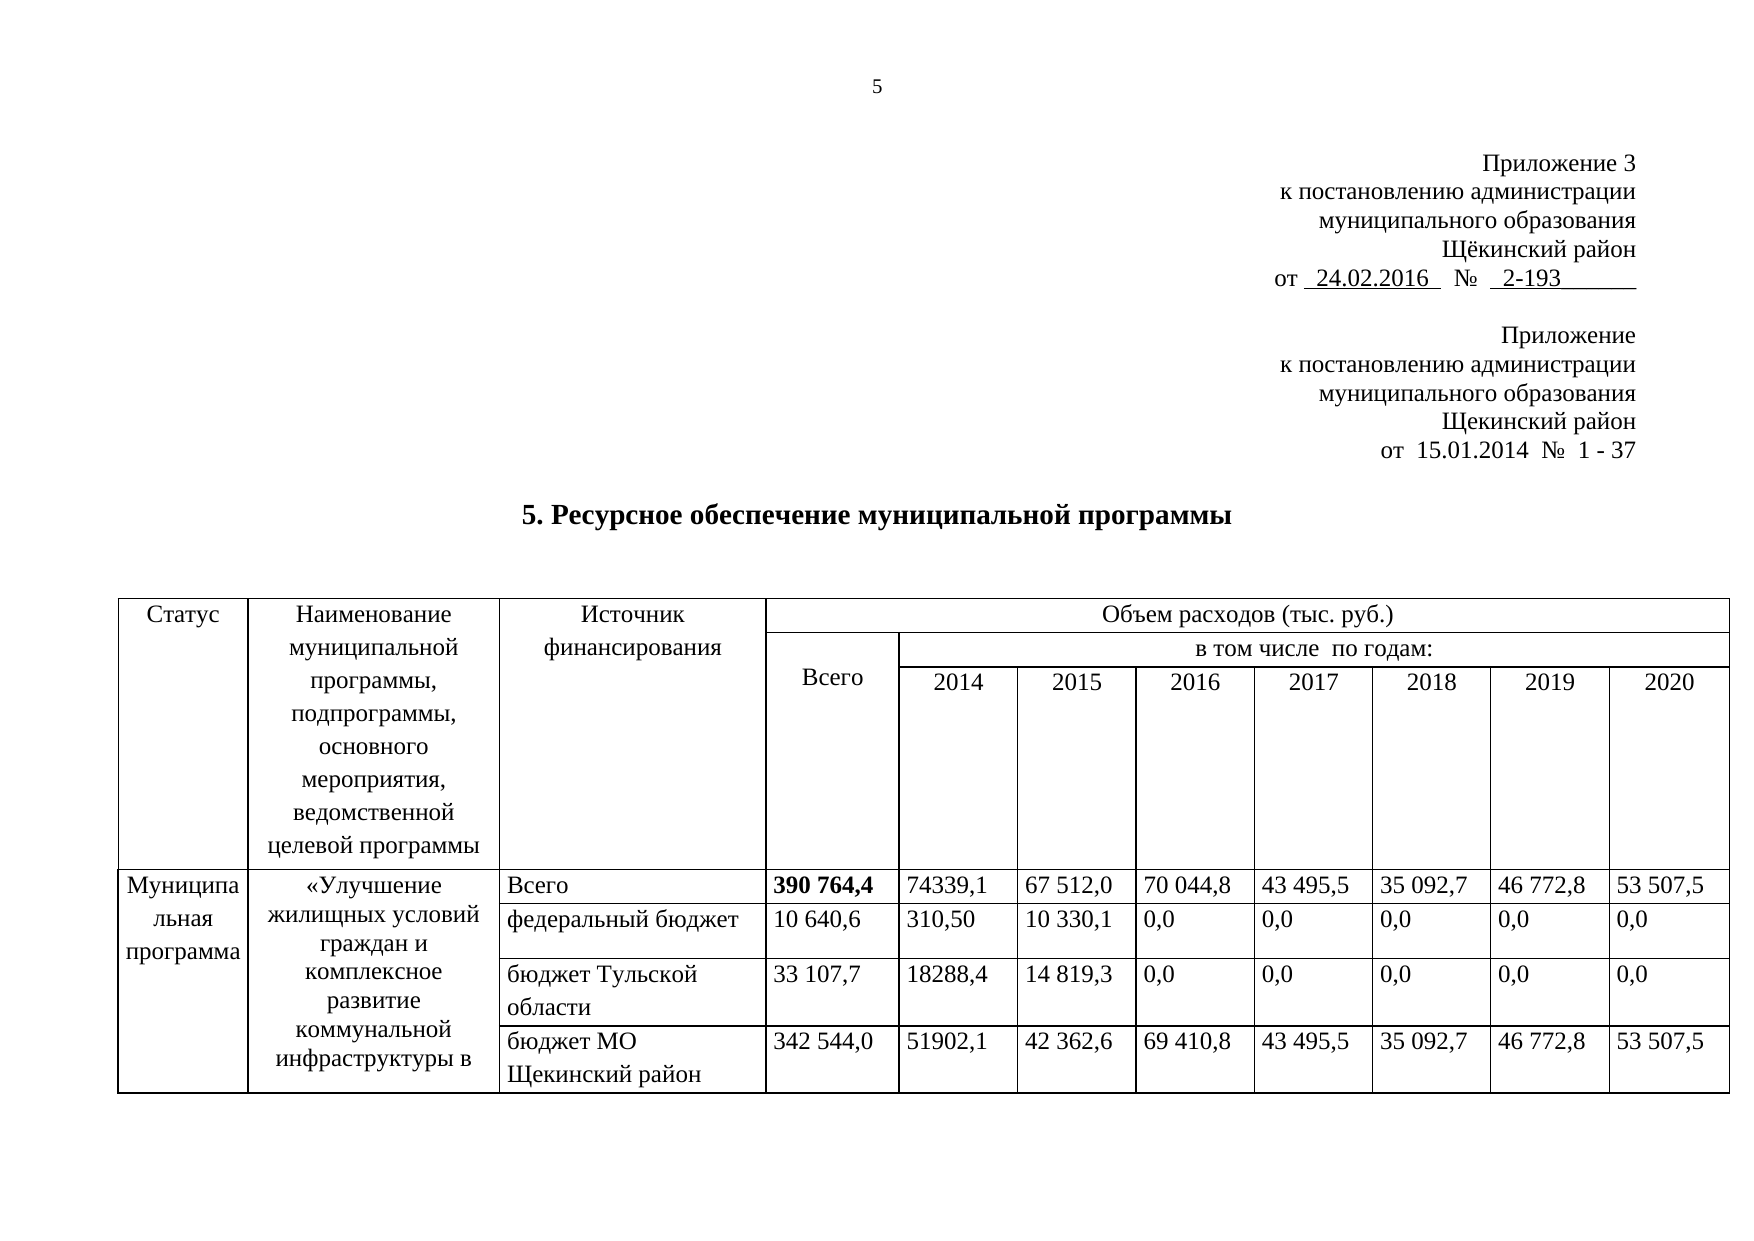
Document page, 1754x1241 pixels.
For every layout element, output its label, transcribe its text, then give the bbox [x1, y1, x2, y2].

table_cell 390 764,4 [767, 870, 898, 903]
table_header Источник финансирования [500, 599, 765, 868]
table_cell бюджет МО Щекинский район [500, 1027, 765, 1092]
table_cell 10 330,1 [1018, 904, 1135, 958]
table_cell 67 512,0 [1018, 870, 1135, 903]
text Приложение [118, 320, 1636, 349]
table_cell 2019 [1491, 668, 1609, 868]
text от 15.01.2014 № 1 - 37 [118, 435, 1636, 464]
text муниципального образования [118, 205, 1636, 234]
table_cell федеральный бюджет [500, 904, 765, 958]
table_cell 51902,1 [900, 1027, 1017, 1092]
table_cell 46 772,8 [1491, 870, 1609, 903]
table_cell 42 362,6 [1018, 1027, 1135, 1092]
text к постановлению администрации [118, 176, 1636, 205]
table_cell 69 410,8 [1137, 1027, 1254, 1092]
text муниципального образования [118, 378, 1636, 406]
table_cell 2020 [1610, 668, 1729, 868]
table_cell 0,0 [1255, 904, 1372, 958]
table_cell 2014 [900, 668, 1017, 868]
table_cell 43 495,5 [1255, 1027, 1372, 1092]
text Щекинский район [118, 406, 1636, 435]
text Приложение 3 [118, 148, 1636, 176]
table_cell 0,0 [1610, 959, 1729, 1025]
table_cell в том числе по годам: [900, 633, 1729, 666]
table_cell 53 507,5 [1610, 1027, 1729, 1092]
text от 24.02.2016 № 2-193______ [118, 263, 1636, 291]
table_cell 0,0 [1255, 959, 1372, 1025]
table_cell 43 495,5 [1255, 870, 1372, 903]
text Щёкинский район [118, 234, 1636, 263]
table_cell 14 819,3 [1018, 959, 1135, 1025]
table_cell 0,0 [1373, 959, 1490, 1025]
table_cell 35 092,7 [1373, 870, 1490, 903]
table_cell 2018 [1373, 668, 1490, 868]
table_cell 0,0 [1610, 904, 1729, 958]
table_cell 33 107,7 [767, 959, 898, 1025]
table_cell 0,0 [1137, 904, 1254, 958]
table_cell 2016 [1137, 668, 1254, 868]
table_cell бюджет Тульской области [500, 959, 765, 1025]
table_cell 0,0 [1491, 904, 1609, 958]
table_cell 18288,4 [900, 959, 1017, 1025]
text к постановлению администрации [118, 349, 1636, 378]
table_cell 310,50 [900, 904, 1017, 958]
table_cell Муниципальная программа [119, 870, 247, 1092]
table_cell 0,0 [1137, 959, 1254, 1025]
table_cell 70 044,8 [1137, 870, 1254, 903]
table_cell Всего [500, 870, 765, 903]
table_cell 53 507,5 [1610, 870, 1729, 903]
table_cell 2015 [1018, 668, 1135, 868]
text 5. Ресурсное обеспечение муниципальной программы [118, 497, 1636, 531]
table_cell 35 092,7 [1373, 1027, 1490, 1092]
table_cell 342 544,0 [767, 1027, 898, 1092]
table_cell 74339,1 [900, 870, 1017, 903]
table_cell Всего [767, 633, 898, 868]
table_cell 46 772,8 [1491, 1027, 1609, 1092]
table_cell 0,0 [1373, 904, 1490, 958]
table_cell 2017 [1255, 668, 1372, 868]
table_header Статус [119, 599, 247, 868]
table_cell «Улучшение жилищных условий граждан и комплексное развитие коммунальной инфраструктуры в муниципальном образовании Щекинский район» [249, 870, 499, 1092]
table_cell 0,0 [1491, 959, 1609, 1025]
table_header Наименование муниципальной программы, подпрограммы, основного мероприятия, ведомственной целевой программы [249, 599, 499, 868]
table_header Объем расходов (тыс. руб.) [767, 599, 1729, 632]
table_cell 10 640,6 [767, 904, 898, 958]
